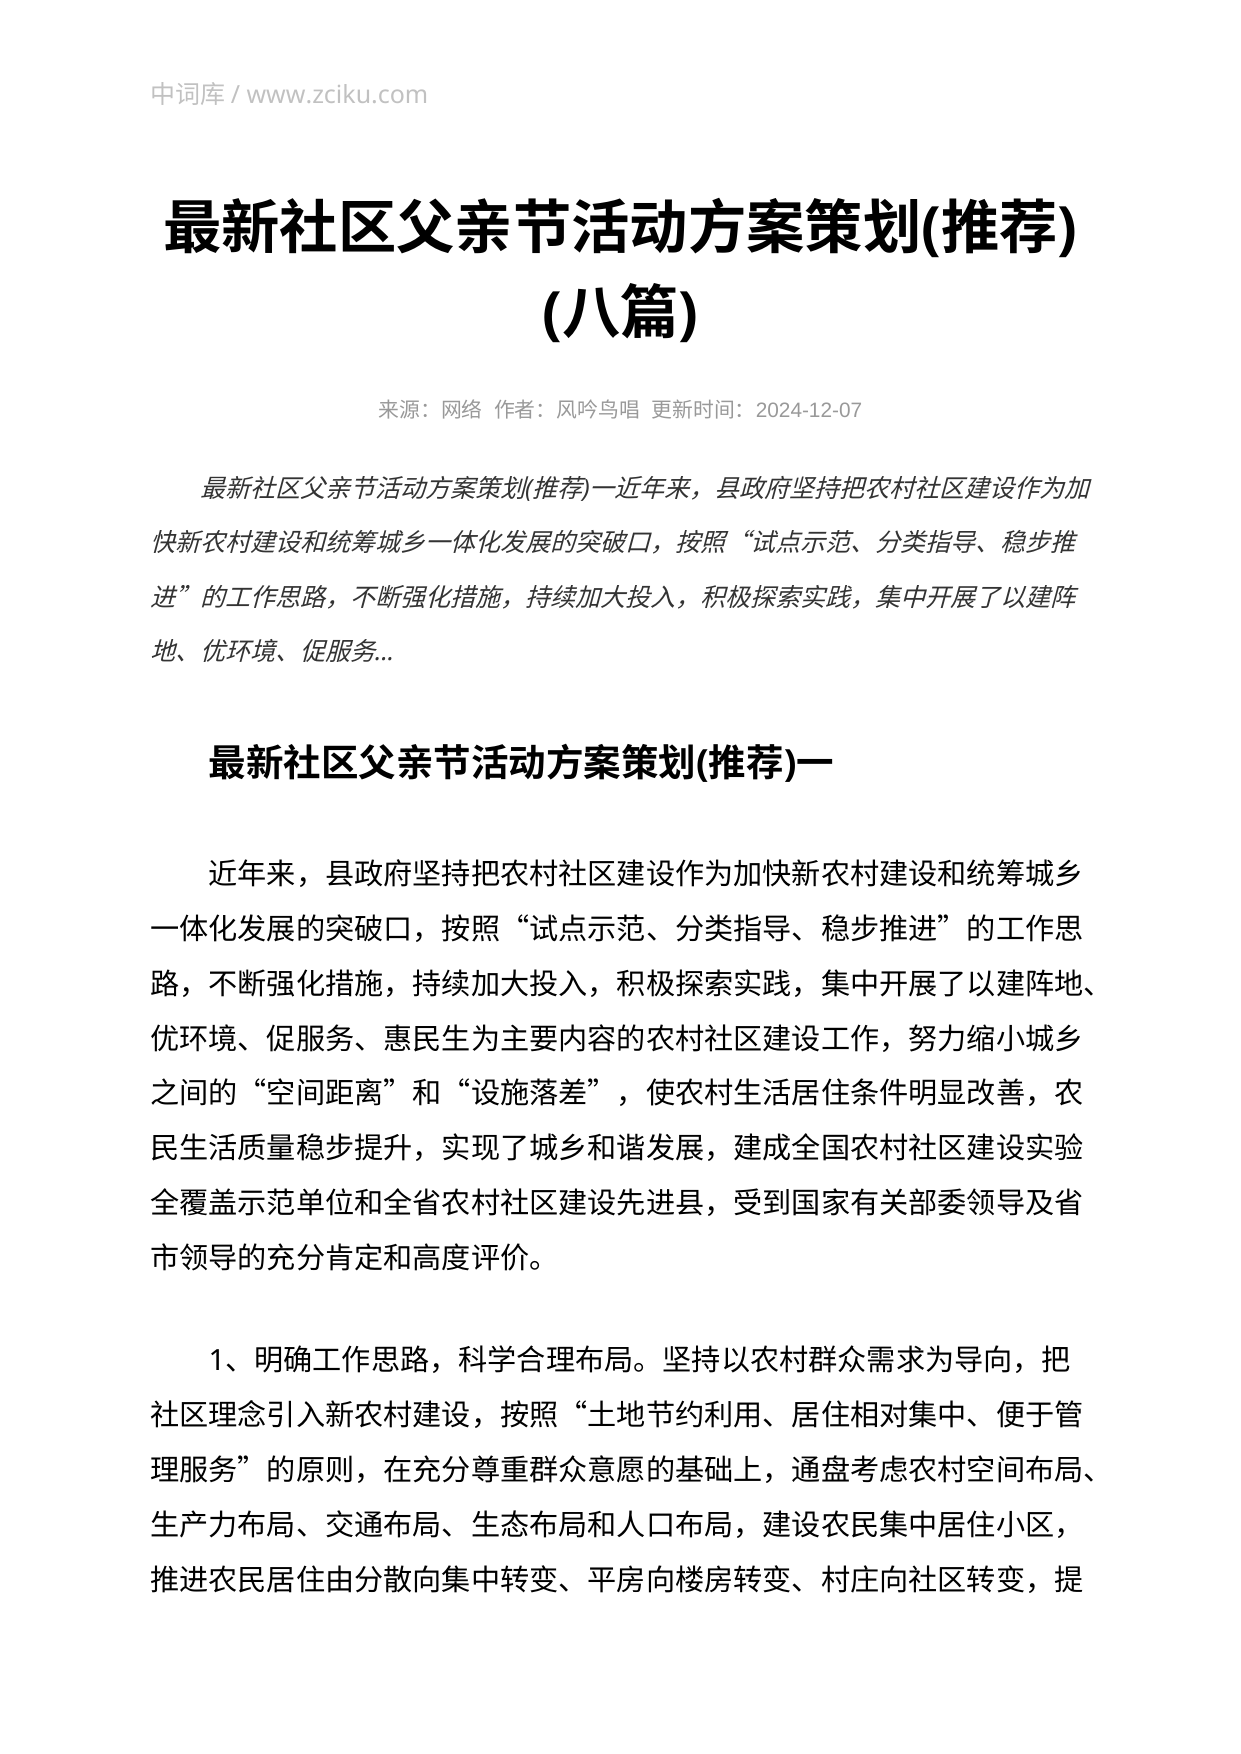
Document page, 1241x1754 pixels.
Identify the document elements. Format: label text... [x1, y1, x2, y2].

text 最新社区父亲节活动方案策划(推荐)一近年来，县政府坚持把农村社区建设作为加快新农村建设和统筹城乡一体化发展的突破口，按照“试点示范、分类指导、稳步推进”的工作思路，不断强化措施，持续加大投入，积极探索实践，集中开展了以建阵地、优环境、促服务... [150, 468, 1090, 668]
text 最新社区父亲节活动方案策划(推荐)一 [150, 733, 1090, 787]
text 来源：网络 作者：风吟鸟唱 更新时间：2024-12-07 [150, 398, 1090, 422]
text 近年来，县政府坚持把农村社区建设作为加快新农村建设和统筹城乡一体化发展的突破口，按照“试点示范、分类指导、稳步推进”的工作思路，不断强化措施，持续加大投入，积极探索实践，集中开展了以建阵地、优环境、促服务、惠民生为主要内容的农村社区建设工作，努力缩小城乡之间的“空间距离”和“设施落差”，使农村生活居住条件明显改善，农民生活质量稳步提升，实现了城乡和谐发展，建成全国农村社区建设实验全覆盖示范单位和全省农村社区建设先进县，受到国家有关部委领导及省市领导的充分肯定和高度评价。 [150, 851, 1090, 1277]
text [150, 1337, 1090, 1598]
subtitle 最新社区父亲节活动方案策划(推荐)(八篇) [150, 181, 1090, 351]
